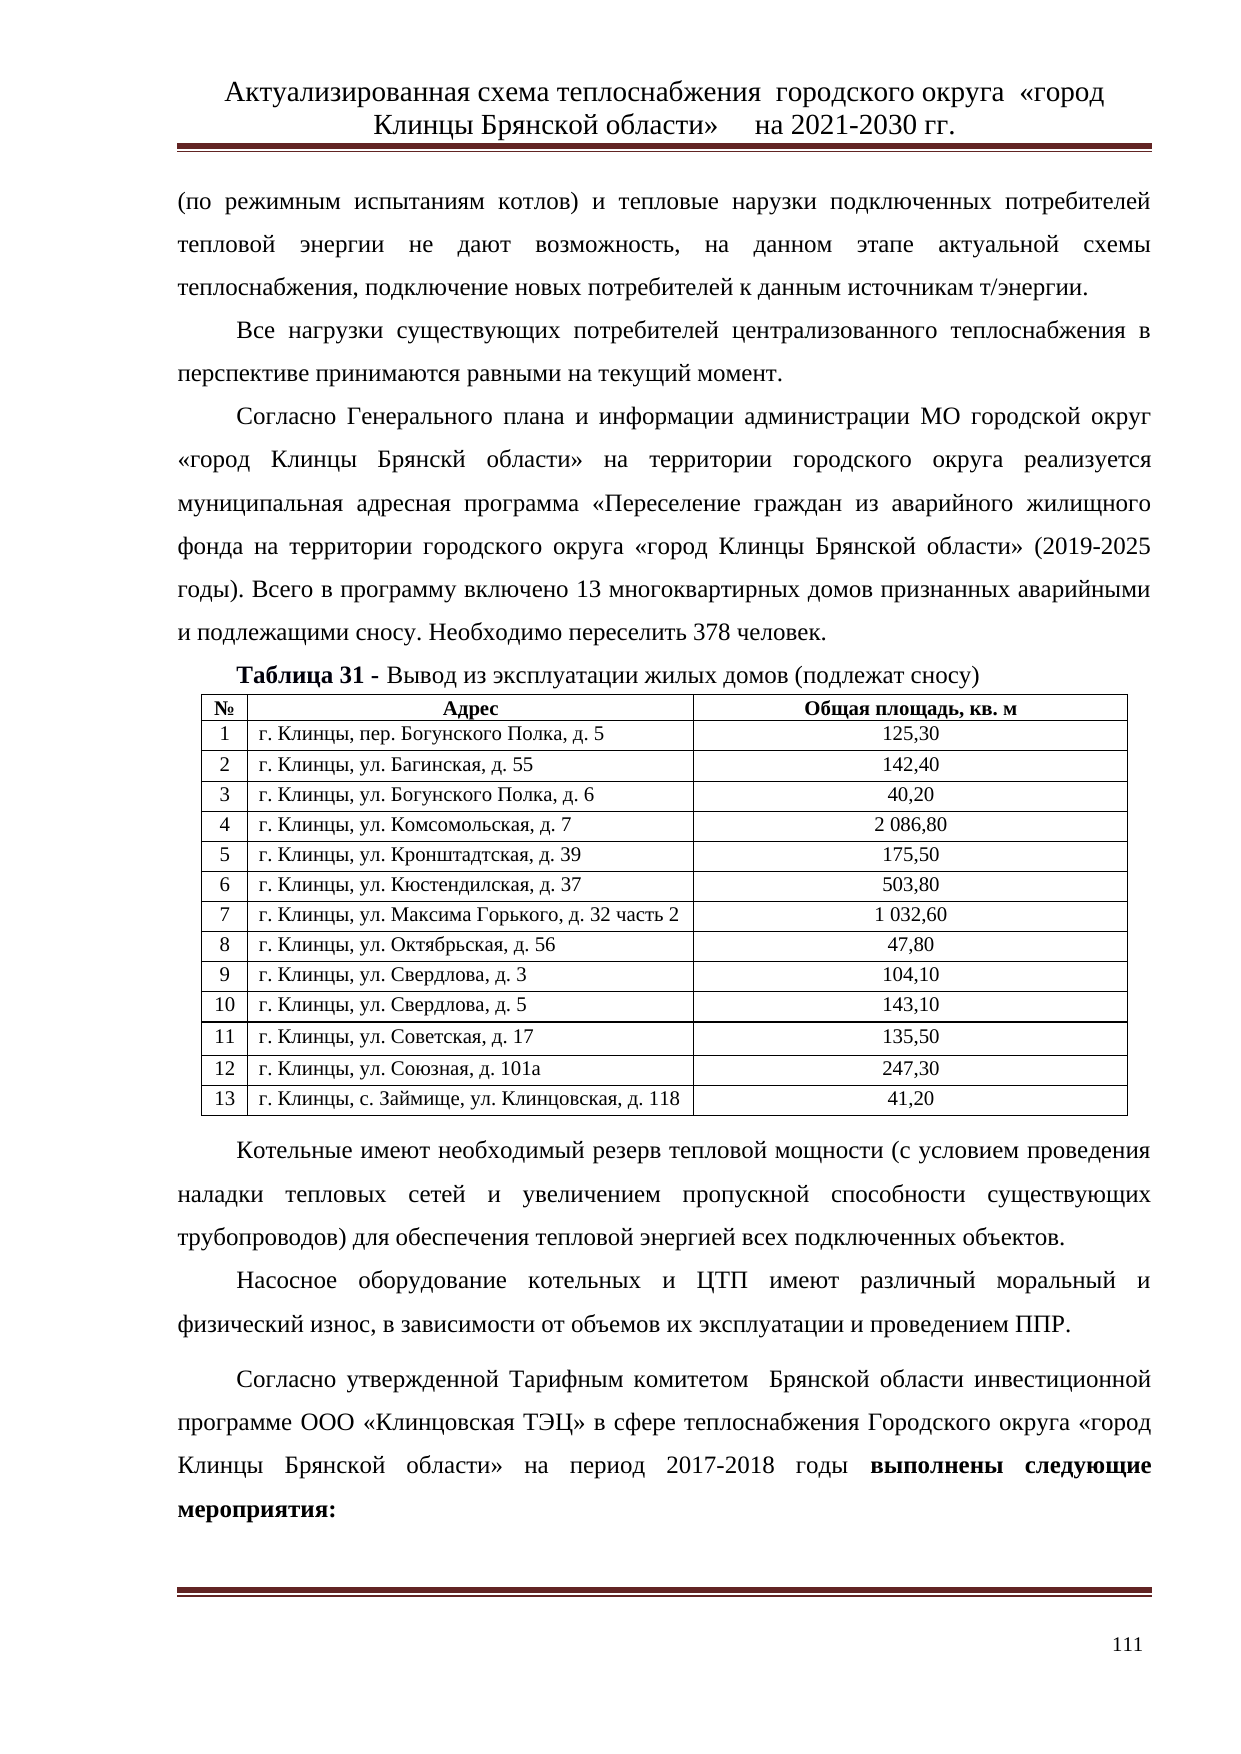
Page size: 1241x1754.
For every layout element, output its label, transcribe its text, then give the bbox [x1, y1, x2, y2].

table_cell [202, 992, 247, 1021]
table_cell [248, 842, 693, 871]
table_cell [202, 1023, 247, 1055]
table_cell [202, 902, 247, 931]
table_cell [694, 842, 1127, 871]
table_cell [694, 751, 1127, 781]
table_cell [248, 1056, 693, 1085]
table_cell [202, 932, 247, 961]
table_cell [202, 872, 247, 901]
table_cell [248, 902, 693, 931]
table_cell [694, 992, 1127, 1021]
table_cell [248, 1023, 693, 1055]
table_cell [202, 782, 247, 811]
text Согласно утвержденной Тарифным комитетом Брянской области инвестиционной программе ООО «Клинцовская ТЭЦ» в сфере теплоснабжения Городского округа «город Клинцы Брянской области» на период 2017-2018 годы выполнены следующие мероприятия: [177, 1364, 1152, 1522]
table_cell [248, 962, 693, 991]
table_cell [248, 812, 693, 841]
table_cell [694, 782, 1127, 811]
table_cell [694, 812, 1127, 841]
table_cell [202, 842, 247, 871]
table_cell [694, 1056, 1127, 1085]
text Насосное оборудование котельных и ЦТП имеют различный моральный и физический износ, в зависимости от объемов их эксплуатации и проведением ППР. [177, 1266, 1152, 1337]
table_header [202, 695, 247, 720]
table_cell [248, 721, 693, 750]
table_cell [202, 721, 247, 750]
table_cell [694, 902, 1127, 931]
text Котельные имеют необходимый резерв тепловой мощности (с условием проведения наладки тепловых сетей и увеличением пропускной способности существующих трубопроводов) для обеспечения тепловой энергией всех подключенных объектов. [177, 1136, 1152, 1251]
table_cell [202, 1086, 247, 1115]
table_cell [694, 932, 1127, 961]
text Таблица 31 - Вывод из эксплуатации жилых домов (подлежат сносу) [177, 660, 1152, 689]
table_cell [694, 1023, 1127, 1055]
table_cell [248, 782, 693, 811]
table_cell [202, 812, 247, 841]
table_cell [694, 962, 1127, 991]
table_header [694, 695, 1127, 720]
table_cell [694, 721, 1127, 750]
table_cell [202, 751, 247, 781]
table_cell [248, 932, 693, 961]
text Согласно Генерального плана и информации администрации МО городской округ «город Клинцы Брянскй области» на территории городского округа реализуется муниципальная адресная программа «Переселение граждан из аварийного жилищного фонда на территории городского округа «город Клинцы Брянской области» (2019-2025 годы). Всего в программу включено 13 многоквартирных домов признанных аварийными и подлежащими сносу. Необходимо переселить 378 человек. [177, 401, 1152, 646]
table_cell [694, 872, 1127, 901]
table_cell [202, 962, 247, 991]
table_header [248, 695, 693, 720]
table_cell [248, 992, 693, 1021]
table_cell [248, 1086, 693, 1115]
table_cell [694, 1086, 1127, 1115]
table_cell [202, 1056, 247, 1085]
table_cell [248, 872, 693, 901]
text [177, 186, 1152, 301]
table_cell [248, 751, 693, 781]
text Все нагрузки существующих потребителей централизованного теплоснабжения в перспективе принимаются равными на текущий момент. [177, 315, 1152, 387]
